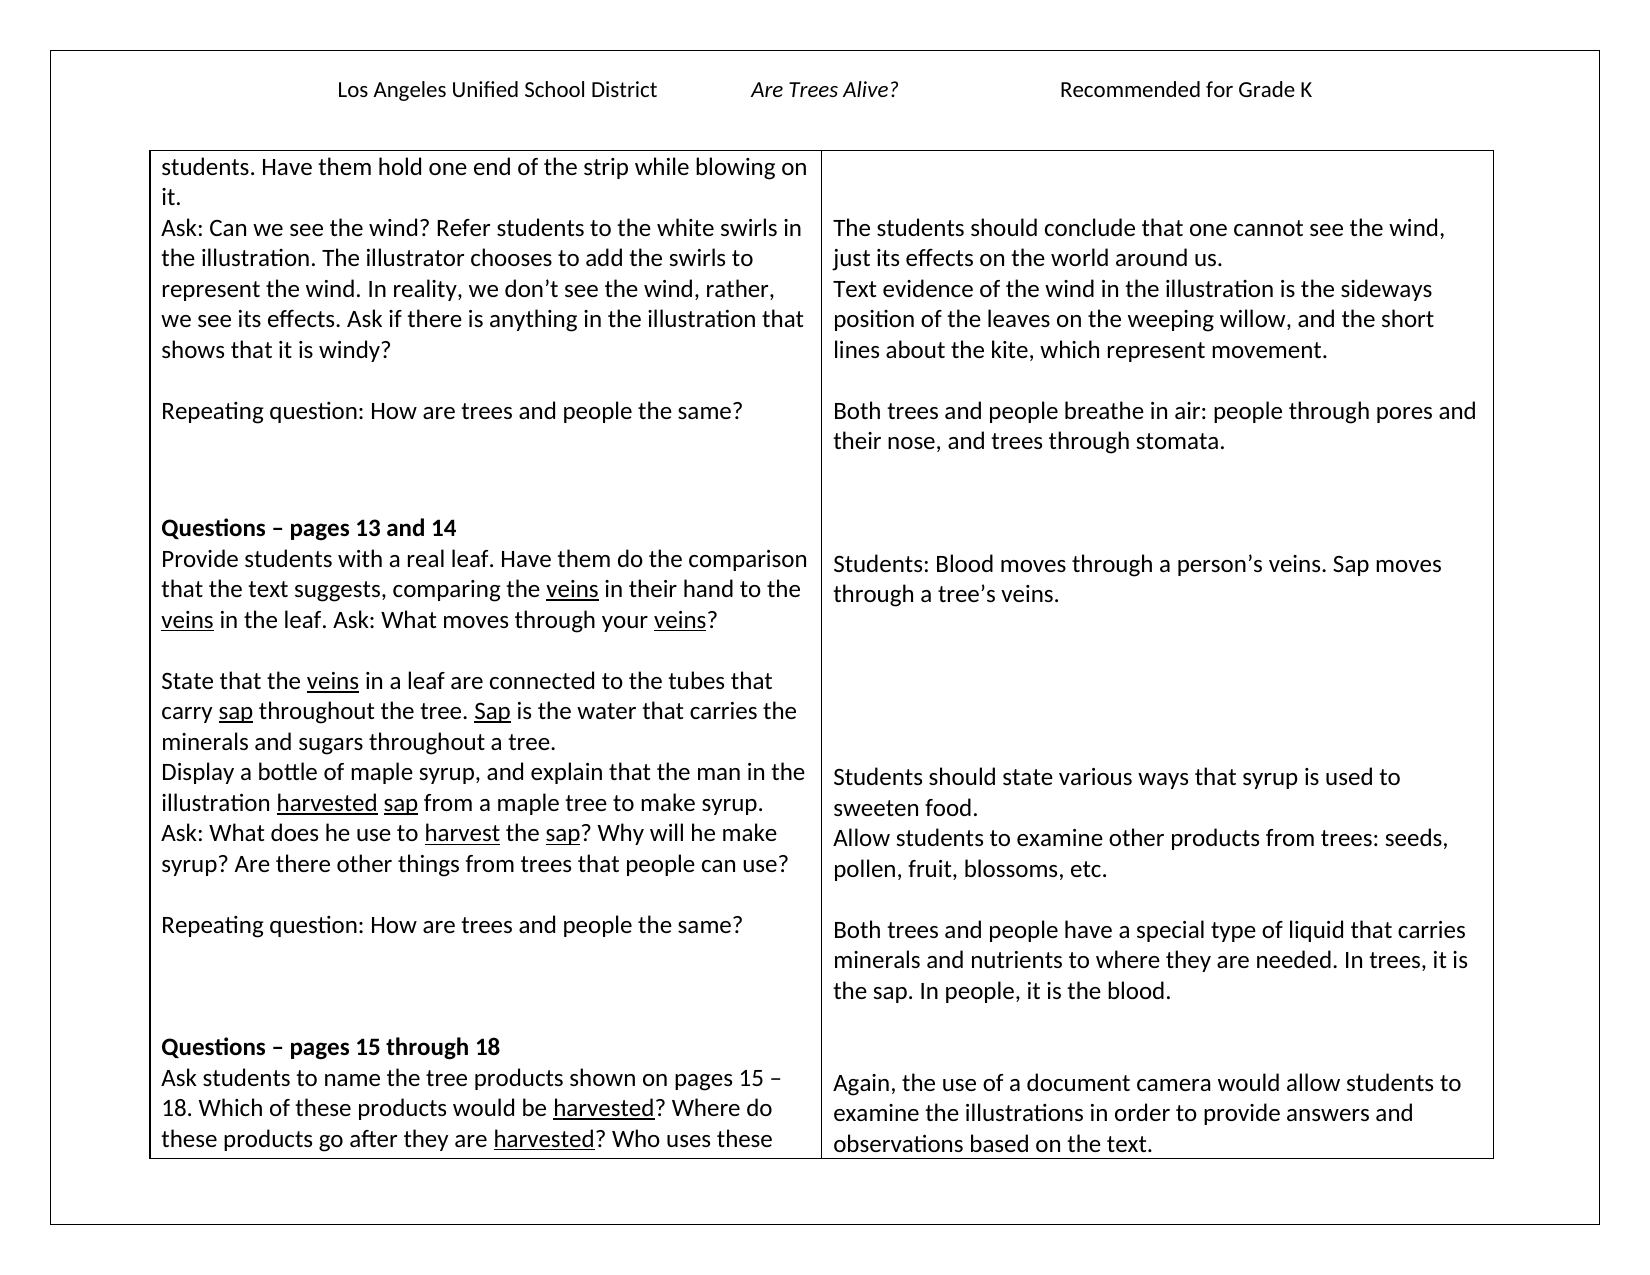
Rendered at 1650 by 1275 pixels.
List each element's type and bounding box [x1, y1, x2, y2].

table_cell [822, 151, 1493, 1158]
table_cell [151, 151, 821, 1158]
